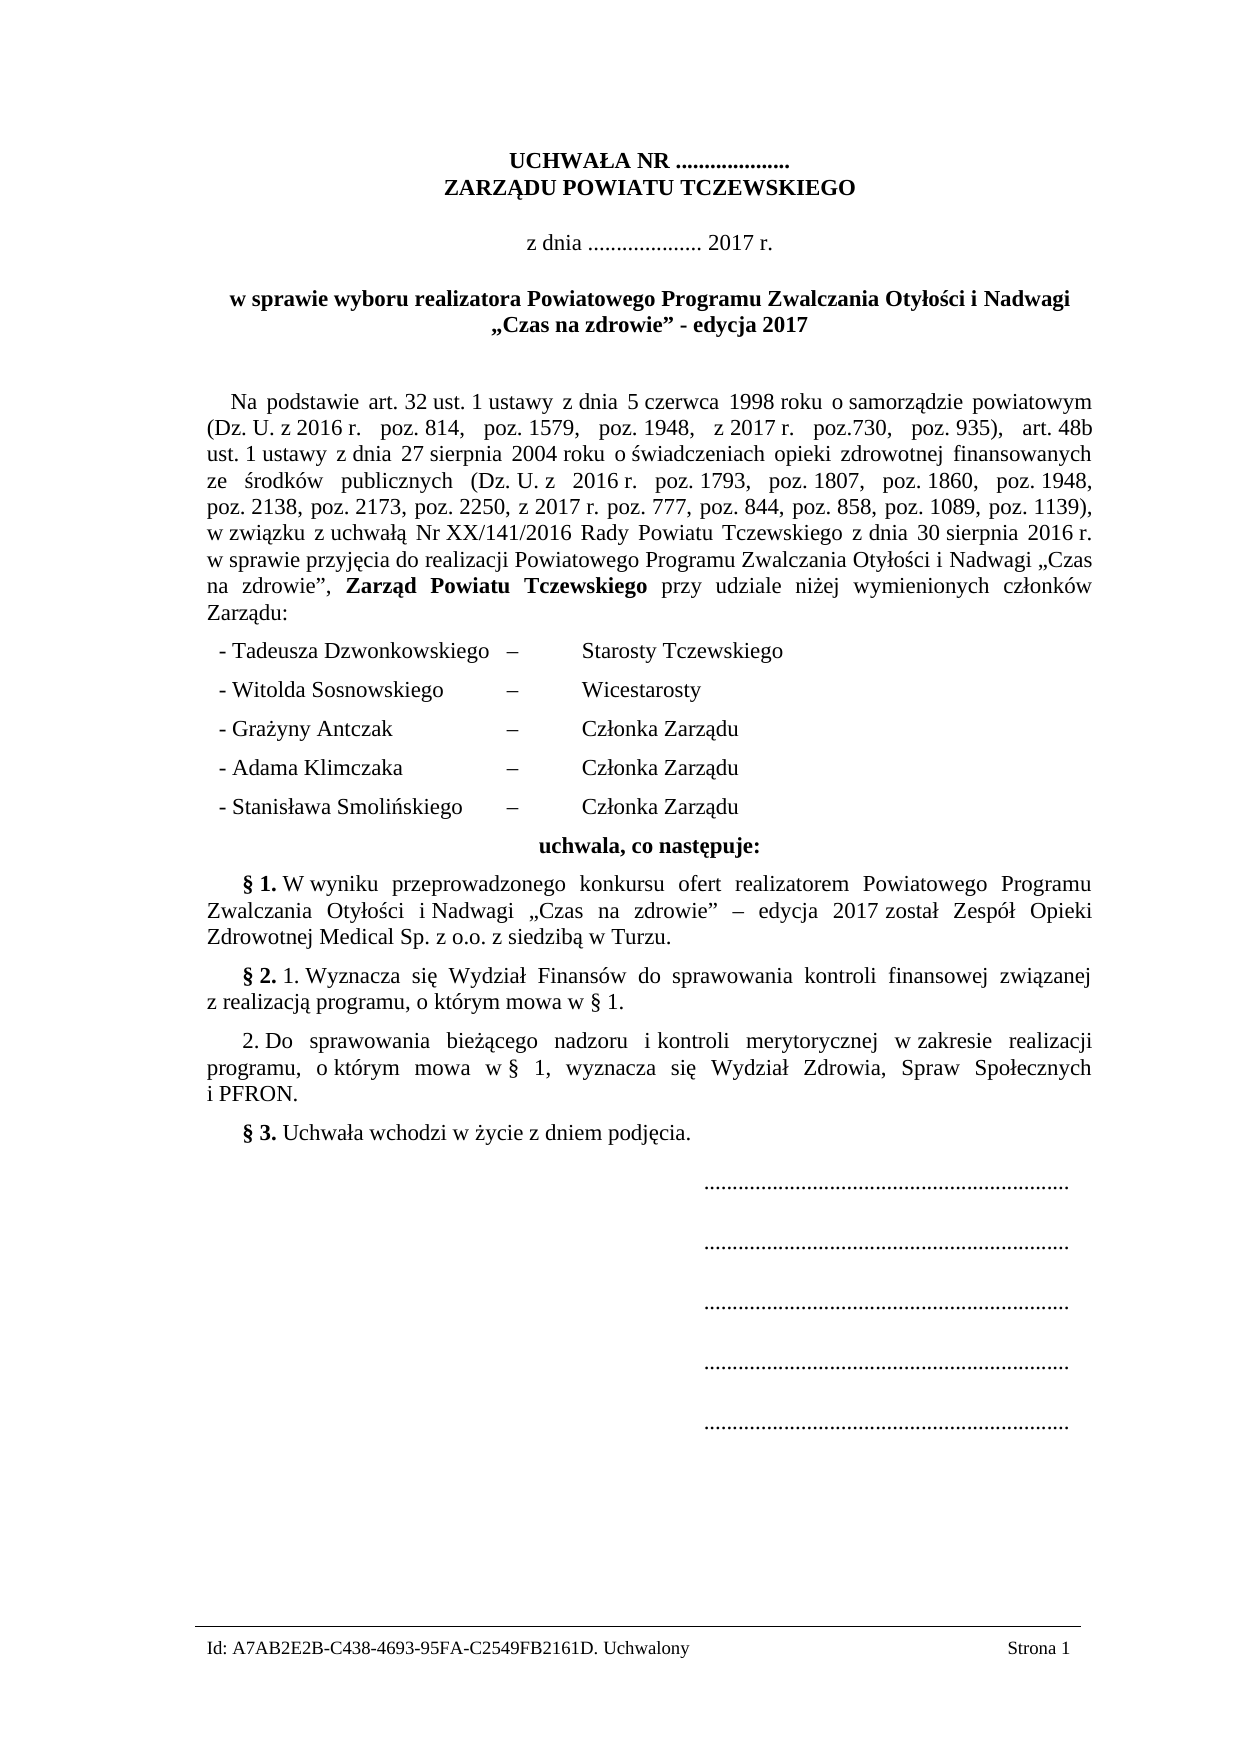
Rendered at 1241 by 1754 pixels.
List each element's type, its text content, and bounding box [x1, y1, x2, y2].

text - Stanisława Smolińskiego – Członka Zarządu [218, 793, 1093, 819]
text uchwala, co następuje: [207, 832, 1093, 858]
text - Grażyny Antczak – Członka Zarządu [218, 715, 1093, 741]
text w sprawie wyboru realizatora Powiatowego Programu Zwalczania Otyłości i Nadwagi „Czas na zdrowie” - edycja 2017 [207, 285, 1093, 338]
text § 1. W wyniku przeprowadzonego konkursu ofert realizatorem Powiatowego Programu Zwalczania Otyłości i Nadwagi „Czas na zdrowie” – edycja 2017 został Zespół Opieki Zdrowotnej Medical Sp. z o.o. z siedzibą w Turzu. [207, 871, 1093, 949]
text Na podstawie art. 32 ust. 1 ustawy z dnia 5 czerwca 1998 roku o samorządzie powiatowym (Dz. U. z 2016 r. poz. 814, poz. 1579, poz. 1948, z 2017 r. poz.730, poz. 935), art. 48b ust. 1 ustawy z dnia 27 sierpnia 2004 roku o świadczeniach opieki zdrowotnej finansowanych ze środków publicznych (Dz. U. z 2016 r. poz. 1793, poz. 1807, poz. 1860, poz. 1948, poz. 2138, poz. 2173, poz. 2250, z 2017 r. poz. 777, poz. 844, poz. 858, poz. 1089, poz. 1139), w związku z uchwałą Nr XX/141/2016 Rady Powiatu Tczewskiego z dnia 30 sierpnia 2016 r. w sprawie przyjęcia do realizacji Powiatowego Programu Zwalczania Otyłości i Nadwagi „Czas na zdrowie”, Zarząd Powiatu Tczewskiego przy udziale niżej wymienionych członków Zarządu: [207, 388, 1093, 625]
text - Witolda Sosnowskiego – Wicestarosty [218, 676, 1093, 703]
text § 3. Uchwała wchodzi w życie z dniem podjęcia. [207, 1119, 1093, 1145]
text 2. Do sprawowania bieżącego nadzoru i kontroli merytorycznej w zakresie realizacji programu, o którym mowa w § 1, wyznacza się Wydział Zdrowia, Spraw Społecznych i PFRON. [207, 1027, 1093, 1106]
table_cell ................................................................ [195, 1338, 1081, 1398]
table_header ................................................................ [195, 1158, 1081, 1218]
table_cell ................................................................ [195, 1278, 1081, 1338]
text z dnia .................... 2017 r. [207, 229, 1093, 256]
text - Tadeusza Dzwonkowskiego – Starosty Tczewskiego [218, 637, 1093, 664]
text Uchwała Nr .................... Zarządu Powiatu Tczewskiego [207, 148, 1093, 200]
table_cell ................................................................ [195, 1218, 1081, 1278]
table_cell ................................................................ [195, 1398, 1081, 1458]
text § 2. 1. Wyznacza się Wydział Finansów do sprawowania kontroli finansowej związanej z realizacją programu, o którym mowa w § 1. [207, 962, 1093, 1015]
text - Adama Klimczaka – Członka Zarządu [218, 754, 1093, 780]
